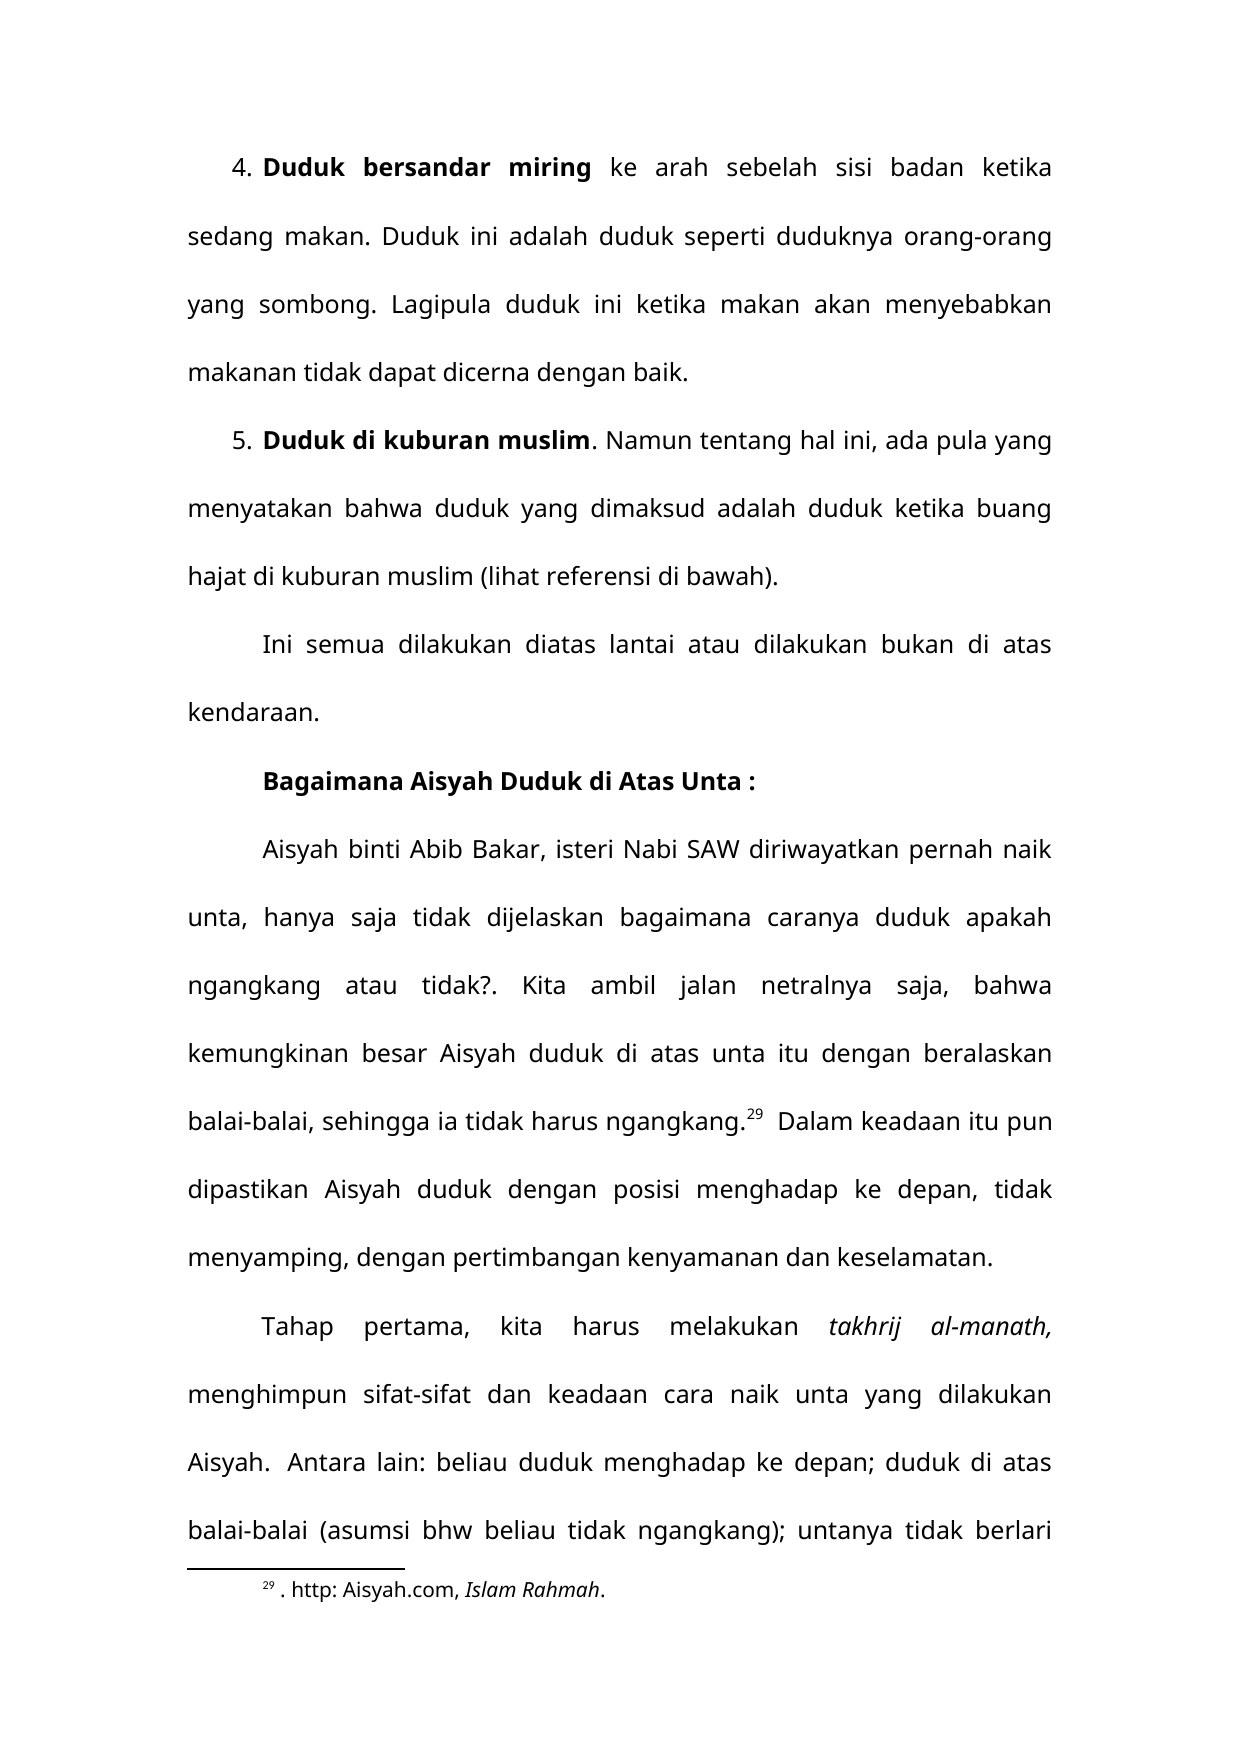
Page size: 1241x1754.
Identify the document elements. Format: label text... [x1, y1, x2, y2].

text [187, 1308, 1053, 1547]
text Aisyah binti Abib Bakar, isteri Nabi SAW diriwayatkan pernah naik unta, hanya saja tidak dijelaskan bagaimana caranya duduk apakah ngangkang atau tidak?. Kita ambil jalan netralnya saja, bahwa kemungkinan besar Aisyah duduk di atas unta itu dengan beralaskan balai-balai, sehingga ia tidak harus ngangkang. Dalam keadaan itu pun dipastikan Aisyah duduk dengan posisi menghadap ke depan, tidak menyamping, dengan pertimbangan kenyamanan dan keselamatan. [187, 831, 1053, 1274]
list Duduk bersandar miring ke arah sebelah sisi badan ketika sedang makan. Duduk ini adalah duduk seperti duduknya orang-orang yang sombong. Lagipula duduk ini ketika makan akan menyebabkan makanan tidak dapat dicerna dengan baik. [187, 150, 1053, 388]
text Bagaimana Aisyah Duduk di Atas Unta : [187, 763, 1053, 797]
text Ini semua dilakukan diatas lantai atau dilakukan bukan di atas kendaraan. [187, 627, 1053, 729]
list Duduk di kuburan muslim. Namun tentang hal ini, ada pula yang menyatakan bahwa duduk yang dimaksud adalah duduk ketika buang hajat di kuburan muslim (lihat referensi di bawah). [187, 422, 1053, 593]
